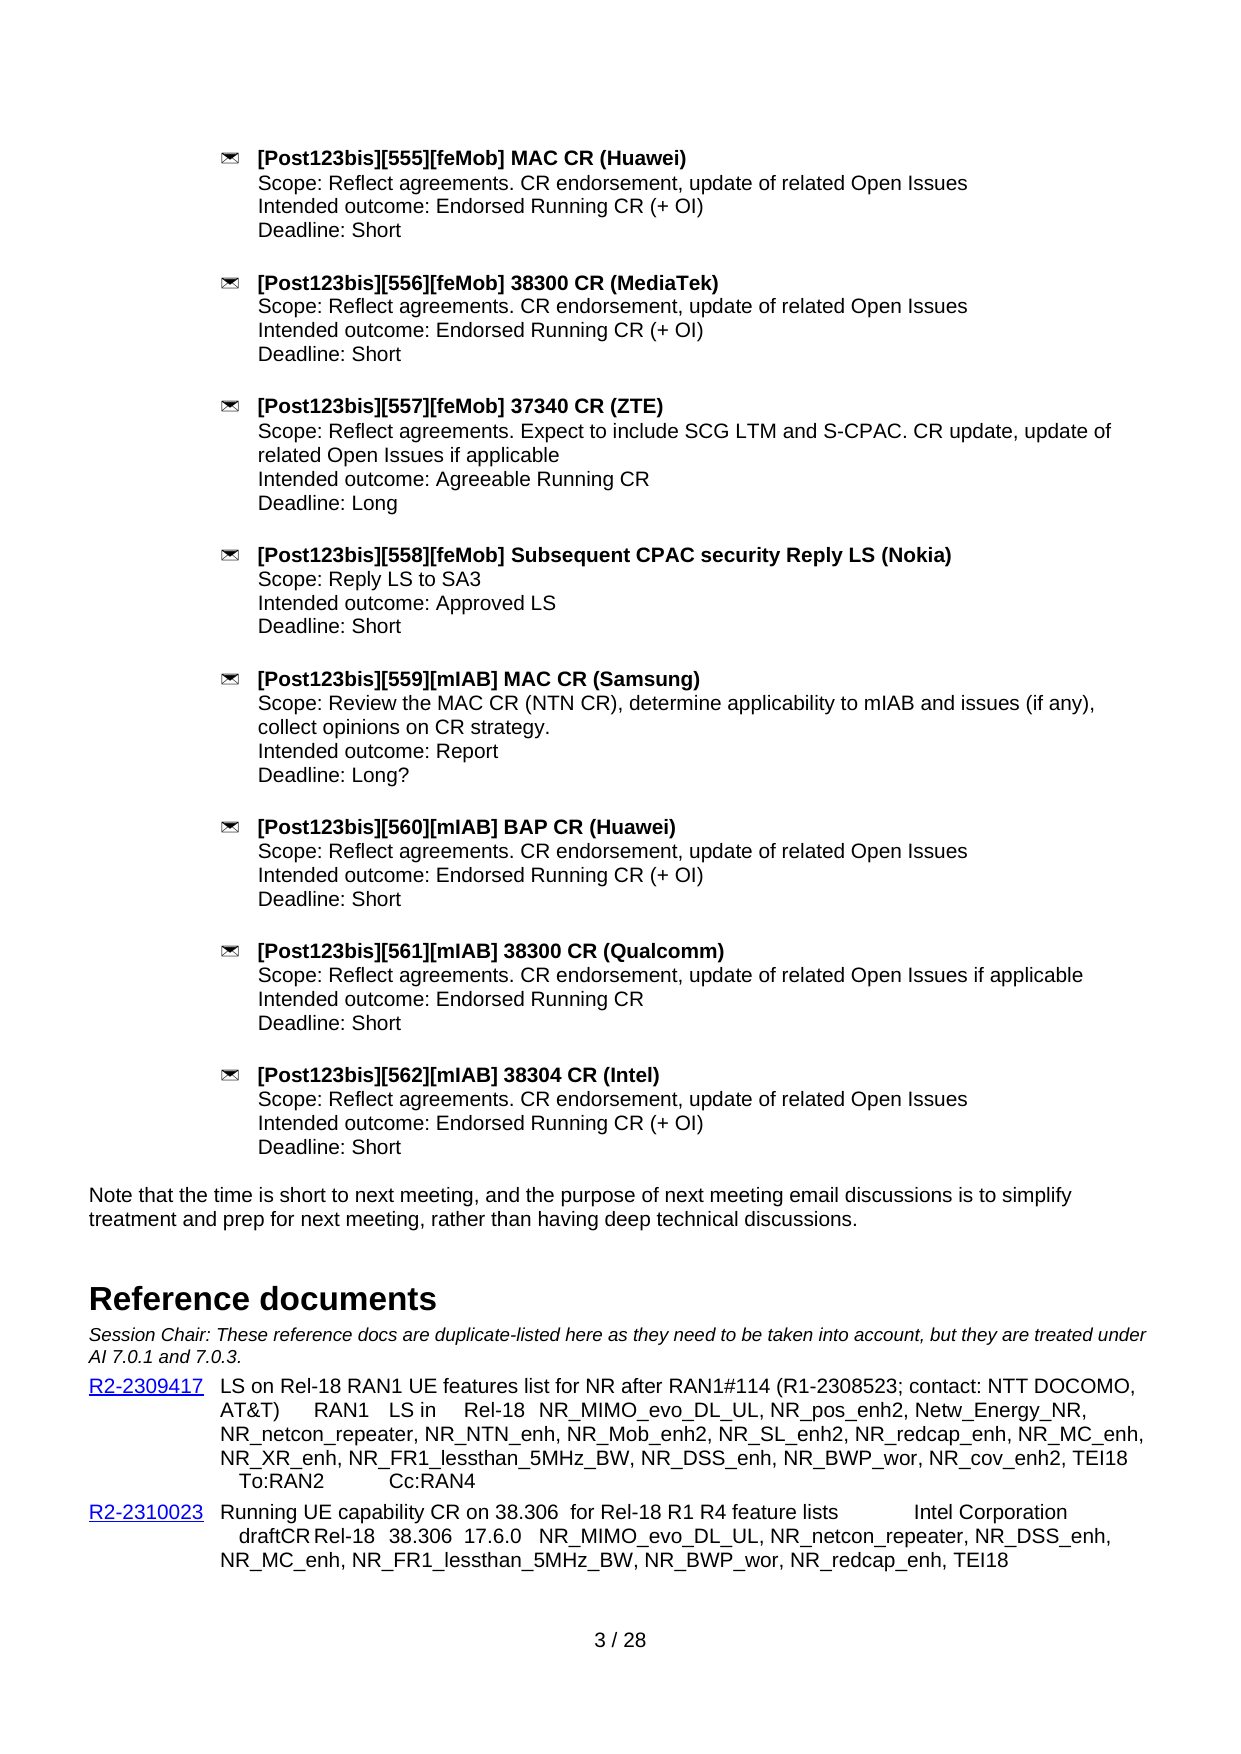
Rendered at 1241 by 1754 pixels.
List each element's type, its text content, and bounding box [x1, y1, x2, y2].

text Deadline: Short [220, 342, 1152, 366]
list [Post123bis][561][mIAB] 38300 CR (Qualcomm) [220, 938, 1152, 963]
text Deadline: Long? [220, 762, 1152, 786]
text Scope: Reflect agreements. CR endorsement, update of related Open Issues [220, 294, 1152, 318]
list [Post123bis][559][mIAB] MAC CR (Samsung) [220, 666, 1152, 691]
text Intended outcome: Report [220, 738, 1152, 762]
text Intended outcome: Endorsed Running CR (+ OI) [220, 318, 1152, 342]
text Intended outcome: Approved LS [220, 590, 1152, 614]
text Deadline: Short [220, 1011, 1152, 1034]
text Deadline: Short [220, 218, 1152, 242]
text Scope: Reply LS to SA3 [220, 566, 1152, 590]
text Deadline: Short [220, 614, 1152, 638]
list [Post123bis][555][feMob] MAC CR (Huawei) [220, 146, 1152, 170]
text Session Chair: These reference docs are duplicate-listed here as they need to be taken into account, but they are treated under AI 7.0.1 and 7.0.3. [89, 1324, 1152, 1367]
text Scope: Reflect agreements. Expect to include SCG LTM and S-CPAC. CR update, update of related Open Issues if applicable [220, 418, 1152, 466]
text Deadline: Long [220, 490, 1152, 514]
list [Post123bis][558][feMob] Subsequent CPAC security Reply LS (Nokia) [220, 542, 1152, 566]
text Deadline: Short [220, 886, 1152, 910]
list [Post123bis][560][mIAB] BAP CR (Huawei) [220, 814, 1152, 838]
text Intended outcome: Agreeable Running CR [220, 466, 1152, 490]
title R2-2309417 LS on Rel-18 RAN1 UE features list for NR after RAN1#114 (R1-2308523; contact: NTT DOCOMO, AT&T) RAN1 LS in Rel-18 NR_MIMO_evo_DL_UL, NR_pos_enh2, Netw_Energy_NR, NR_netcon_repeater, NR_NTN_enh, NR_Mob_enh2, NR_SL_enh2, NR_redcap_enh, NR_MC_enh, NR_XR_enh, NR_FR1_lessthan_5MHz_BW, NR_DSS_enh, NR_BWP_wor, NR_cov_enh2, TEI18 To:RAN2 Cc:RAN4 [89, 1373, 1152, 1493]
text Intended outcome: Endorsed Running CR (+ OI) [220, 862, 1152, 886]
list [Post123bis][562][mIAB] 38304 CR (Intel) [220, 1063, 1152, 1087]
list [Post123bis][557][feMob] 37340 CR (ZTE) [220, 394, 1152, 418]
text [220, 170, 1152, 194]
text Note that the time is short to next meeting, and the purpose of next meeting email discussions is to simplify treatment and prep for next meeting, rather than having deep technical discussions. [89, 1182, 1152, 1230]
subtitle Reference documents [89, 1279, 1152, 1318]
text Deadline: Short [220, 1134, 1152, 1158]
title R2-2310023 Running UE capability CR on 38.306 for Rel-18 R1 R4 feature lists Intel Corporation draftCR Rel-18 38.306 17.6.0 NR_MIMO_evo_DL_UL, NR_netcon_repeater, NR_DSS_enh, NR_MC_enh, NR_FR1_lessthan_5MHz_BW, NR_BWP_wor, NR_redcap_enh, TEI18 [89, 1499, 1152, 1571]
text Intended outcome: Endorsed Running CR [220, 987, 1152, 1011]
list [Post123bis][556][feMob] 38300 CR (MediaTek) [220, 270, 1152, 294]
text Scope: Review the MAC CR (NTN CR), determine applicability to mIAB and issues (if any), collect opinions on CR strategy. [220, 691, 1152, 738]
text Scope: Reflect agreements. CR endorsement, update of related Open Issues if applicable [220, 963, 1152, 987]
text Scope: Reflect agreements. CR endorsement, update of related Open Issues [220, 1087, 1152, 1111]
text Intended outcome: Endorsed Running CR (+ OI) [220, 1111, 1152, 1134]
text Scope: Reflect agreements. CR endorsement, update of related Open Issues [220, 838, 1152, 862]
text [220, 194, 1152, 218]
